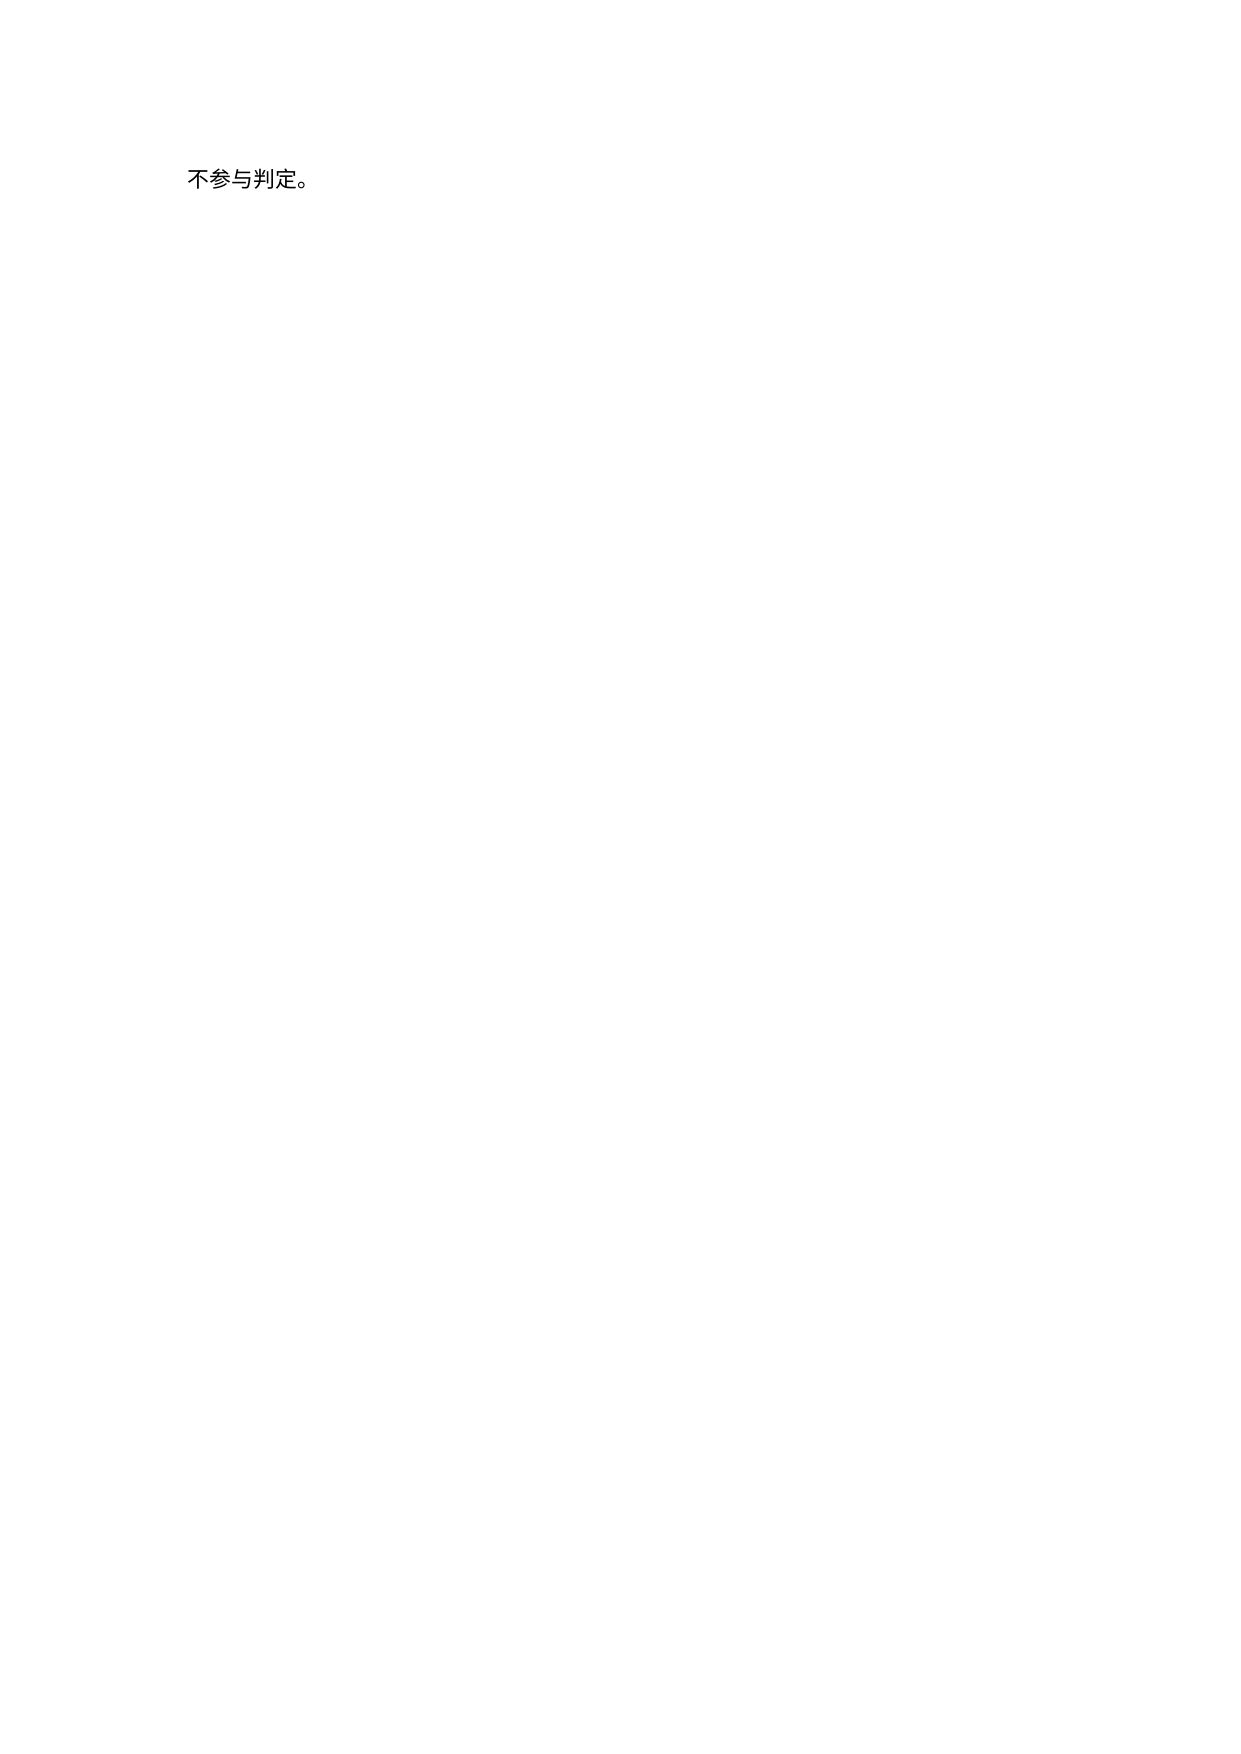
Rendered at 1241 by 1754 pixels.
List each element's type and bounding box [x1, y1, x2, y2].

text [187, 162, 1053, 194]
